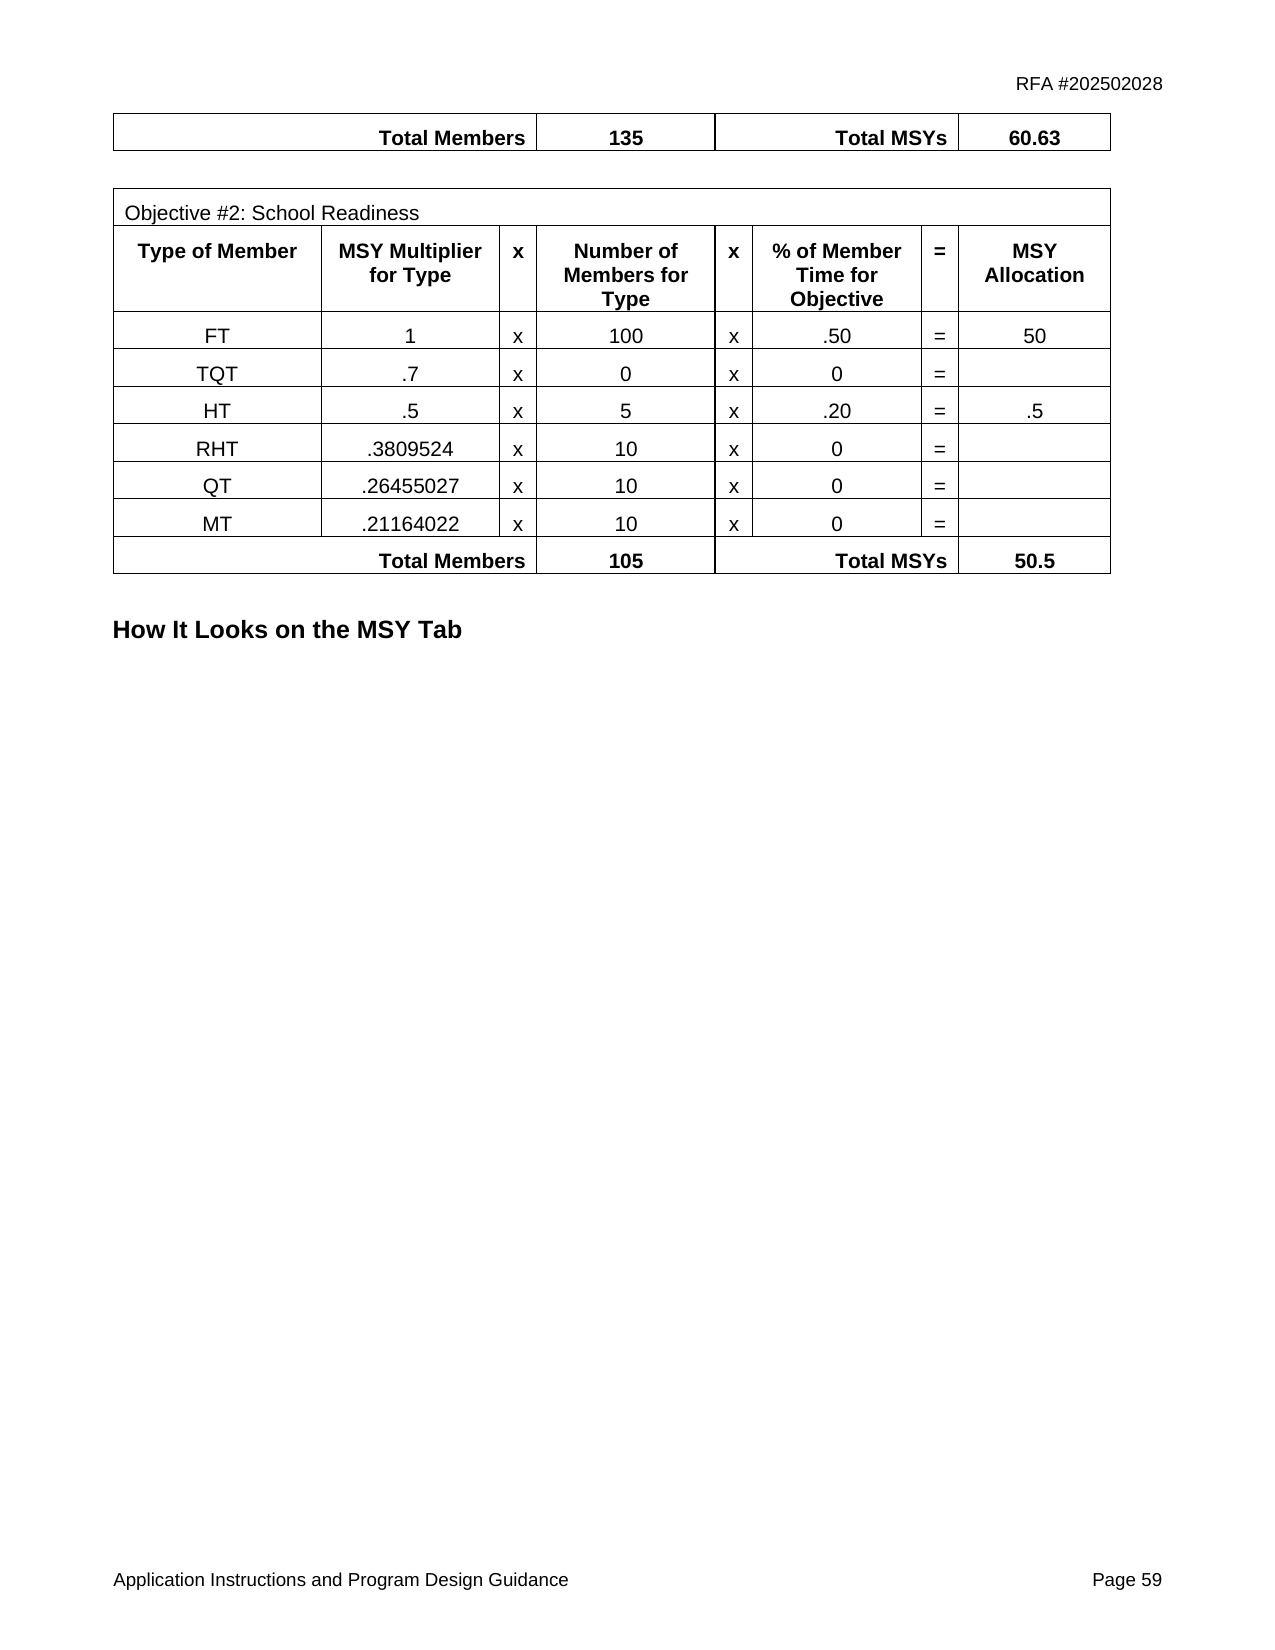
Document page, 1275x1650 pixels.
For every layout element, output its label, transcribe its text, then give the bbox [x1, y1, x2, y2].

table_cell 60.63 [959, 114, 1110, 150]
table_cell Total Members [114, 114, 536, 150]
table_cell [959, 349, 1110, 386]
table_cell % of Member Time for Objective [753, 226, 921, 311]
table_cell 10 [537, 499, 714, 536]
table_cell .5 [322, 387, 499, 423]
table_cell RHT [114, 424, 321, 461]
table_cell FT [114, 312, 321, 348]
table_cell x [716, 349, 752, 386]
table_cell x [500, 499, 536, 536]
table_cell .50 [753, 312, 921, 348]
table_cell 50.5 [959, 537, 1110, 573]
table_cell Number of Members for Type [537, 226, 714, 311]
table_cell 10 [537, 462, 714, 498]
text How It Looks on the MSY Tab [112, 615, 1162, 644]
table_cell Type of Member [114, 226, 321, 311]
table_cell x [716, 387, 752, 423]
table_cell [959, 424, 1110, 461]
table_cell x [716, 424, 752, 461]
table_cell 0 [537, 349, 714, 386]
table_cell x [500, 387, 536, 423]
table_cell [959, 499, 1110, 536]
table_cell MSY Multiplier for Type [322, 226, 499, 311]
table_cell x [500, 424, 536, 461]
table_cell Total MSYs [716, 537, 958, 573]
table_cell 105 [537, 537, 714, 573]
table_cell QT [114, 462, 321, 498]
table_cell = [922, 387, 958, 423]
table_cell .20 [753, 387, 921, 423]
table_cell Total MSYs [716, 114, 958, 150]
table_cell HT [114, 387, 321, 423]
table_cell x [500, 462, 536, 498]
table_cell x [716, 499, 752, 536]
table_cell x [500, 226, 536, 311]
table_cell 0 [753, 462, 921, 498]
table_cell = [922, 312, 958, 348]
table_cell 0 [753, 424, 921, 461]
table_cell x [500, 349, 536, 386]
table_cell = [922, 462, 958, 498]
table_cell .3809524 [322, 424, 499, 461]
table_cell = [922, 226, 958, 311]
table_cell 0 [753, 499, 921, 536]
table_cell x [716, 462, 752, 498]
table_cell 0 [753, 349, 921, 386]
table_cell = [922, 349, 958, 386]
table_cell 5 [537, 387, 714, 423]
table_cell = [922, 499, 958, 536]
table_cell .5 [959, 387, 1110, 423]
table_cell 10 [537, 424, 714, 461]
table_cell x [716, 226, 752, 311]
table_cell Total Members [114, 537, 536, 573]
table_cell MT [114, 499, 321, 536]
table_cell 135 [537, 114, 714, 150]
table_cell 50 [959, 312, 1110, 348]
table_header Objective #2: School Readiness [114, 189, 1110, 225]
table_cell x [716, 312, 752, 348]
table_cell MSY Allocation [959, 226, 1110, 311]
table_cell .21164022 [322, 499, 499, 536]
table_cell x [500, 312, 536, 348]
table_cell .7 [322, 349, 499, 386]
table_cell 1 [322, 312, 499, 348]
table_cell TQT [114, 349, 321, 386]
table_cell .26455027 [322, 462, 499, 498]
table_cell 100 [537, 312, 714, 348]
table_cell [959, 462, 1110, 498]
table_cell = [922, 424, 958, 461]
